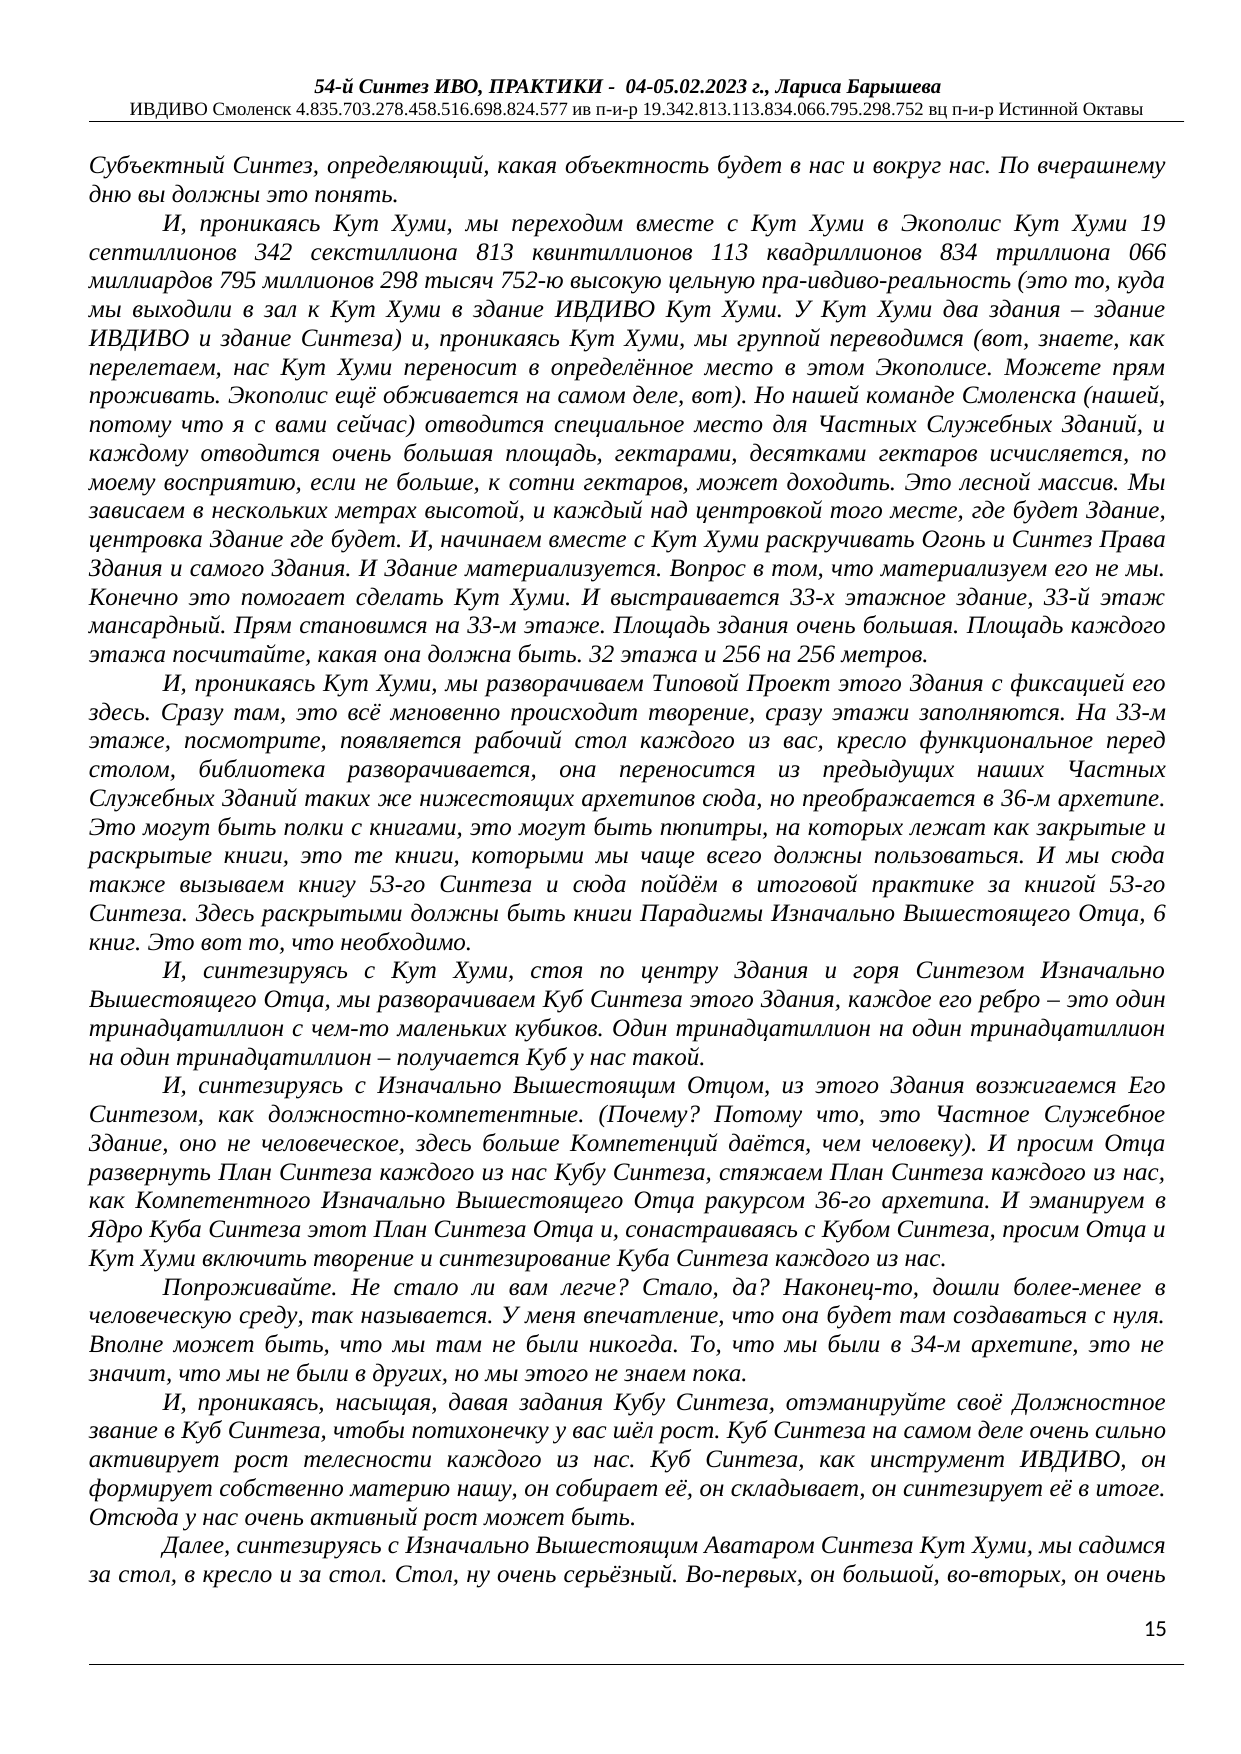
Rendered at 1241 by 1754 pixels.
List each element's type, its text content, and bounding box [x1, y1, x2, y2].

text И, проникаясь Кут Хуми, мы разворачиваем Типовой Проект этого Здания с фиксацией его здесь. Сразу там, это всё мгновенно происходит творение, сразу этажи заполняются. На 33-м этаже, посмотрите, появляется рабочий стол каждого из вас, кресло функциональное перед столом, библиотека разворачивается, она переносится из предыдущих наших Частных Служебных Зданий таких же нижестоящих архетипов сюда, но преображается в 36-м архетипе. Это могут быть полки с книгами, это могут быть пюпитры, на которых лежат как закрытые и раскрытые книги, это те книги, которыми мы чаще всего должны пользоваться. И мы сюда также вызываем книгу 53-го Синтеза и сюда пойдём в итоговой практике за книгой 53-го Синтеза. Здесь раскрытыми должны быть книги Парадигмы Изначально Вышестоящего Отца, 6 книг. Это вот то, что необходимо. [89, 668, 1167, 956]
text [89, 1531, 1167, 1588]
text И, синтезируясь с Изначально Вышестоящим Отцом, из этого Здания возжигаемся Его Синтезом, как должностно-компетентные. (Почему? Потому что, это Частное Служебное Здание, оно не человеческое, здесь больше Компетенций даётся, чем человеку). И просим Отца развернуть План Синтеза каждого из нас Кубу Синтеза, стяжаем План Синтеза каждого из нас, как Компетентного Изначально Вышестоящего Отца ракурсом 36-го архетипа. И эманируем в Ядро Куба Синтеза этот План Синтеза Отца и, сонастраиваясь с Кубом Синтеза, просим Отца и Кут Хуми включить творение и синтезирование Куба Синтеза каждого из нас. [89, 1071, 1167, 1272]
text И, проникаясь, насыщая, давая задания Кубу Синтеза, отэманируйте своё Должностное звание в Куб Синтеза, чтобы потихонечку у вас шёл рост. Куб Синтеза на самом деле очень сильно активирует рост телесности каждого из нас. Куб Синтеза, как инструмент ИВДИВО, он формирует собственно материю нашу, он собирает её, он складывает, он синтезирует её в итоге. Отсюда у нас очень активный рост может быть. [89, 1387, 1167, 1531]
text И, синтезируясь с Кут Хуми, стоя по центру Здания и горя Синтезом Изначально Вышестоящего Отца, мы разворачиваем Куб Синтеза этого Здания, каждое его ребро – это один тринадцатиллион с чем-то маленьких кубиков. Один тринадцатиллион на один тринадцатиллион на один тринадцатиллион – получается Куб у нас такой. [89, 956, 1167, 1071]
text И, проникаясь Кут Хуми, мы переходим вместе с Кут Хуми в Экополис Кут Хуми 19 септиллионов 342 секстиллиона 813 квинтиллионов 113 квадриллионов 834 триллиона 066 миллиардов 795 миллионов 298 тысяч 752-ю высокую цельную пра-ивдиво-реальность (это то, куда мы выходили в зал к Кут Хуми в здание ИВДИВО Кут Хуми. У Кут Хуми два здания – здание ИВДИВО и здание Синтеза) и, проникаясь Кут Хуми, мы группой переводимся (вот, знаете, как перелетаем, нас Кут Хуми переносит в определённое место в этом Экополисе. Можете прям проживать. Экополис ещё обживается на самом деле, вот). Но нашей команде Смоленска (нашей, потому что я с вами сейчас) отводится специальное место для Частных Служебных Зданий, и каждому отводится очень большая площадь, гектарами, десятками гектаров исчисляется, по моему восприятию, если не больше, к сотни гектаров, может доходить. Это лесной массив. Мы зависаем в нескольких метрах высотой, и каждый над центровкой того месте, где будет Здание, центровка Здание где будет. И, начинаем вместе с Кут Хуми раскручивать Огонь и Синтез Права Здания и самого Здания. И Здание материализуется. Вопрос в том, что материализуем его не мы. Конечно это помогает сделать Кут Хуми. И выстраивается 33-х этажное здание, 33-й этаж мансардный. Прям становимся на 33-м этаже. Площадь здания очень большая. Площадь каждого этажа посчитайте, какая она должна быть. 32 этажа и 256 на 256 метров. [89, 208, 1167, 668]
text Попроживайте. Не стало ли вам легче? Стало, да? Наконец-то, дошли более-менее в человеческую среду, так называется. У меня впечатление, что она будет там создаваться с нуля. Вполне может быть, что мы там не были никогда. То, что мы были в 34-м архетипе, это не значит, что мы не были в других, но мы этого не знаем пока. [89, 1272, 1167, 1387]
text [89, 151, 1167, 208]
